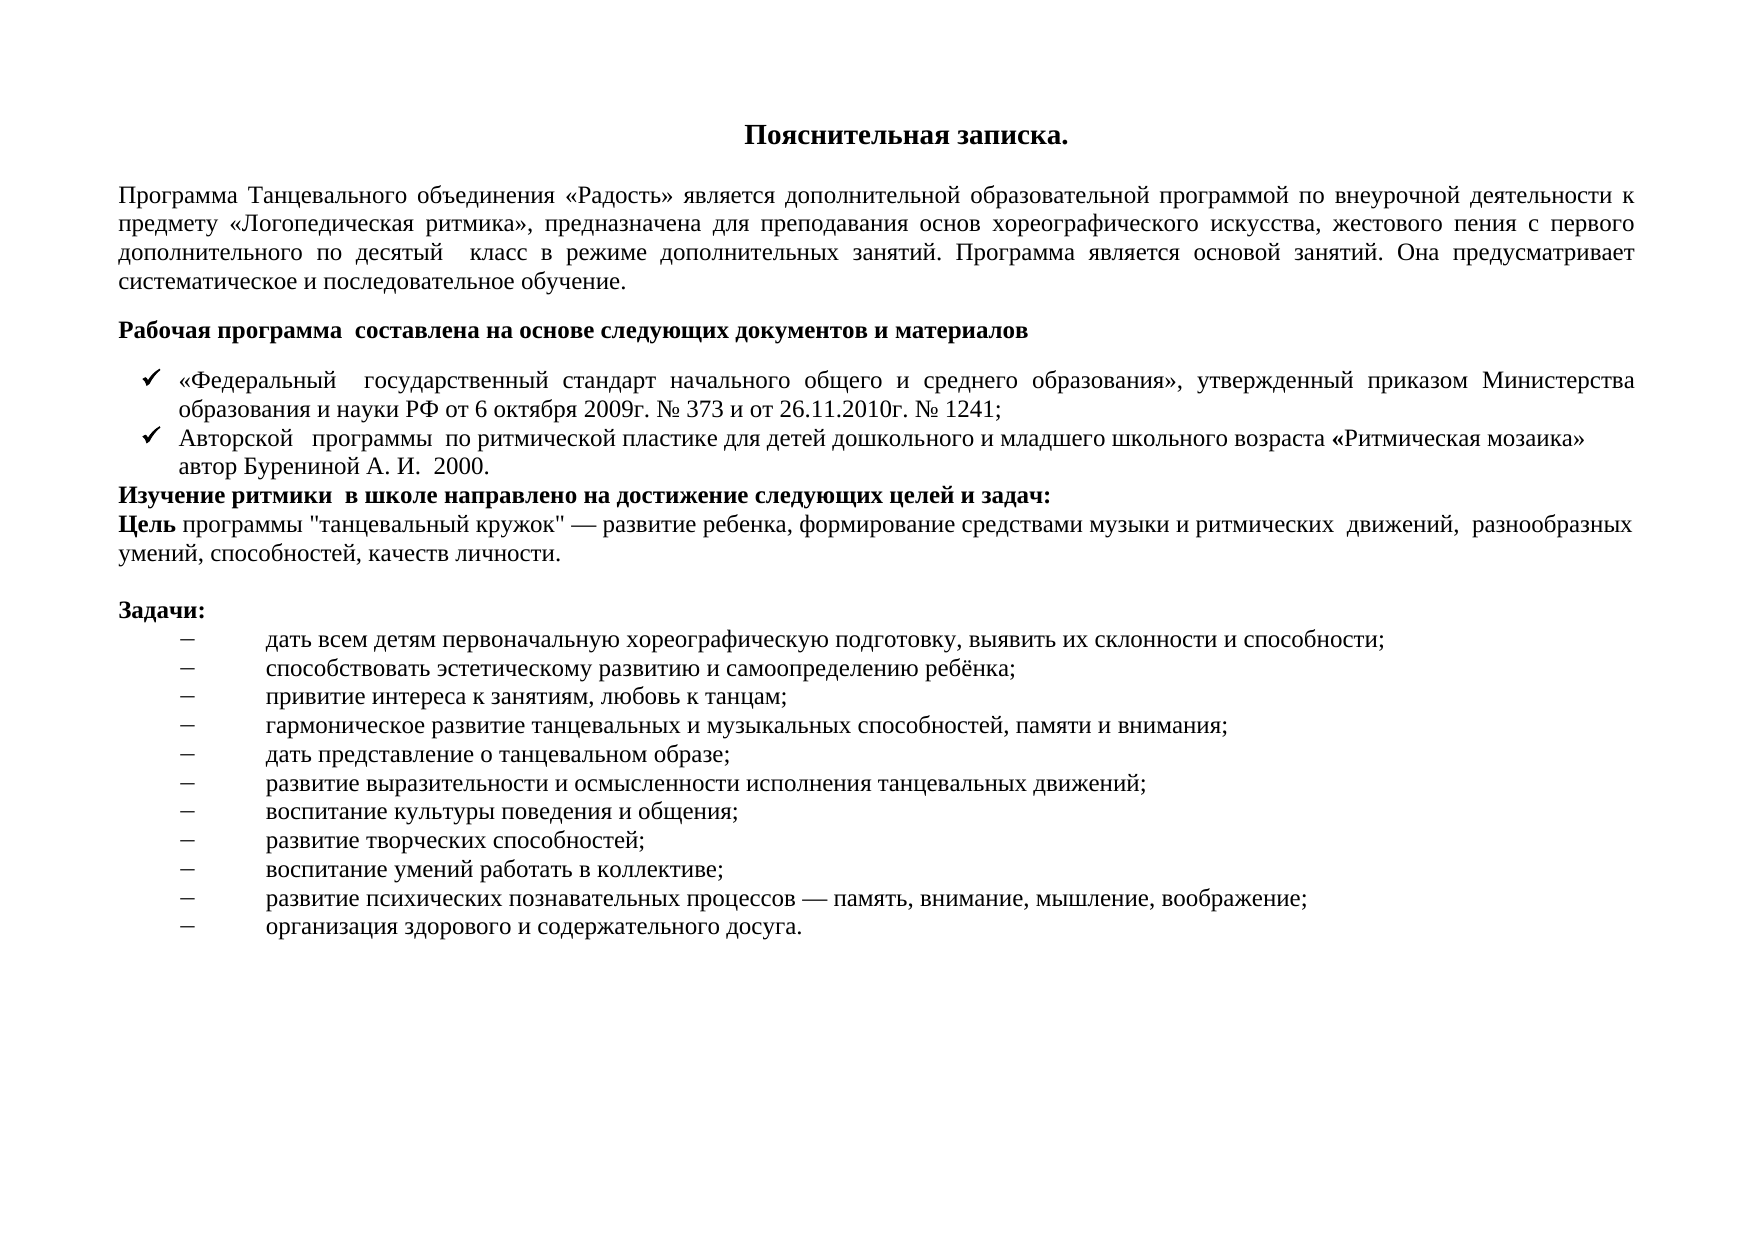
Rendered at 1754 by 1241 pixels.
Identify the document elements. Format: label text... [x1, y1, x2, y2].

list воспитание умений работать в коллективе; [177, 854, 1636, 883]
list привитие интереса к занятиям, любовь к танцам; [177, 681, 1636, 710]
text Пояснительная записка. [177, 117, 1636, 151]
list «Федеральный государственный стандарт начального общего и среднего образования», утвержденный приказом Министерства образования и науки РФ от 6 октября 2009г. № 373 и от 26.11.2010г. № 1241; [141, 365, 1636, 423]
list воспитание культуры поведения и общения; [177, 796, 1636, 825]
list развитие выразительности и осмысленности исполнения танцевальных движений; [177, 768, 1636, 796]
list организация здорового и содержательного досуга. [177, 911, 1636, 940]
list гармоническое развитие танцевальных и музыкальных способностей, памяти и внимания; [177, 710, 1636, 739]
list способствовать эстетическому развитию и самоопределению ребёнка; [177, 653, 1636, 681]
list развитие психических познавательных процессов — память, внимание, мышление, воображение; [177, 883, 1636, 911]
text Программа Танцевального объединения «Радость» является дополнительной образовательной программой по внеурочной деятельности к предмету «Логопедическая ритмика», предназначена для преподавания основ хореографического искусства, жестового пения с первого дополнительного по десятый класс в режиме дополнительных занятий. Программа является основой занятий. Она предусматривает систематическое и последовательное обучение. [118, 180, 1636, 295]
text Рабочая программа составлена на основе следующих документов и материалов [118, 316, 1636, 344]
list дать представление о танцевальном образе; [177, 739, 1636, 768]
text Изучение ритмики в школе направлено на достижение следующих целей и задач: [118, 480, 1636, 509]
list дать всем детям первоначальную хореографическую подготовку, выявить их склонности и способности; [177, 624, 1636, 653]
text Задачи: [118, 595, 1636, 624]
text Цель программы "танцевальный кружок" — развитие ребенка, формирование средствами музыки и ритмических движений, разнообразных умений, способностей, качеств личности. [118, 509, 1636, 566]
list Авторской программы по ритмической пластике для детей дошкольного и младшего школьного возраста «Ритмическая мозаика» автор Бурениной А. И. 2000. [141, 423, 1636, 480]
list развитие творческих способностей; [177, 825, 1636, 854]
